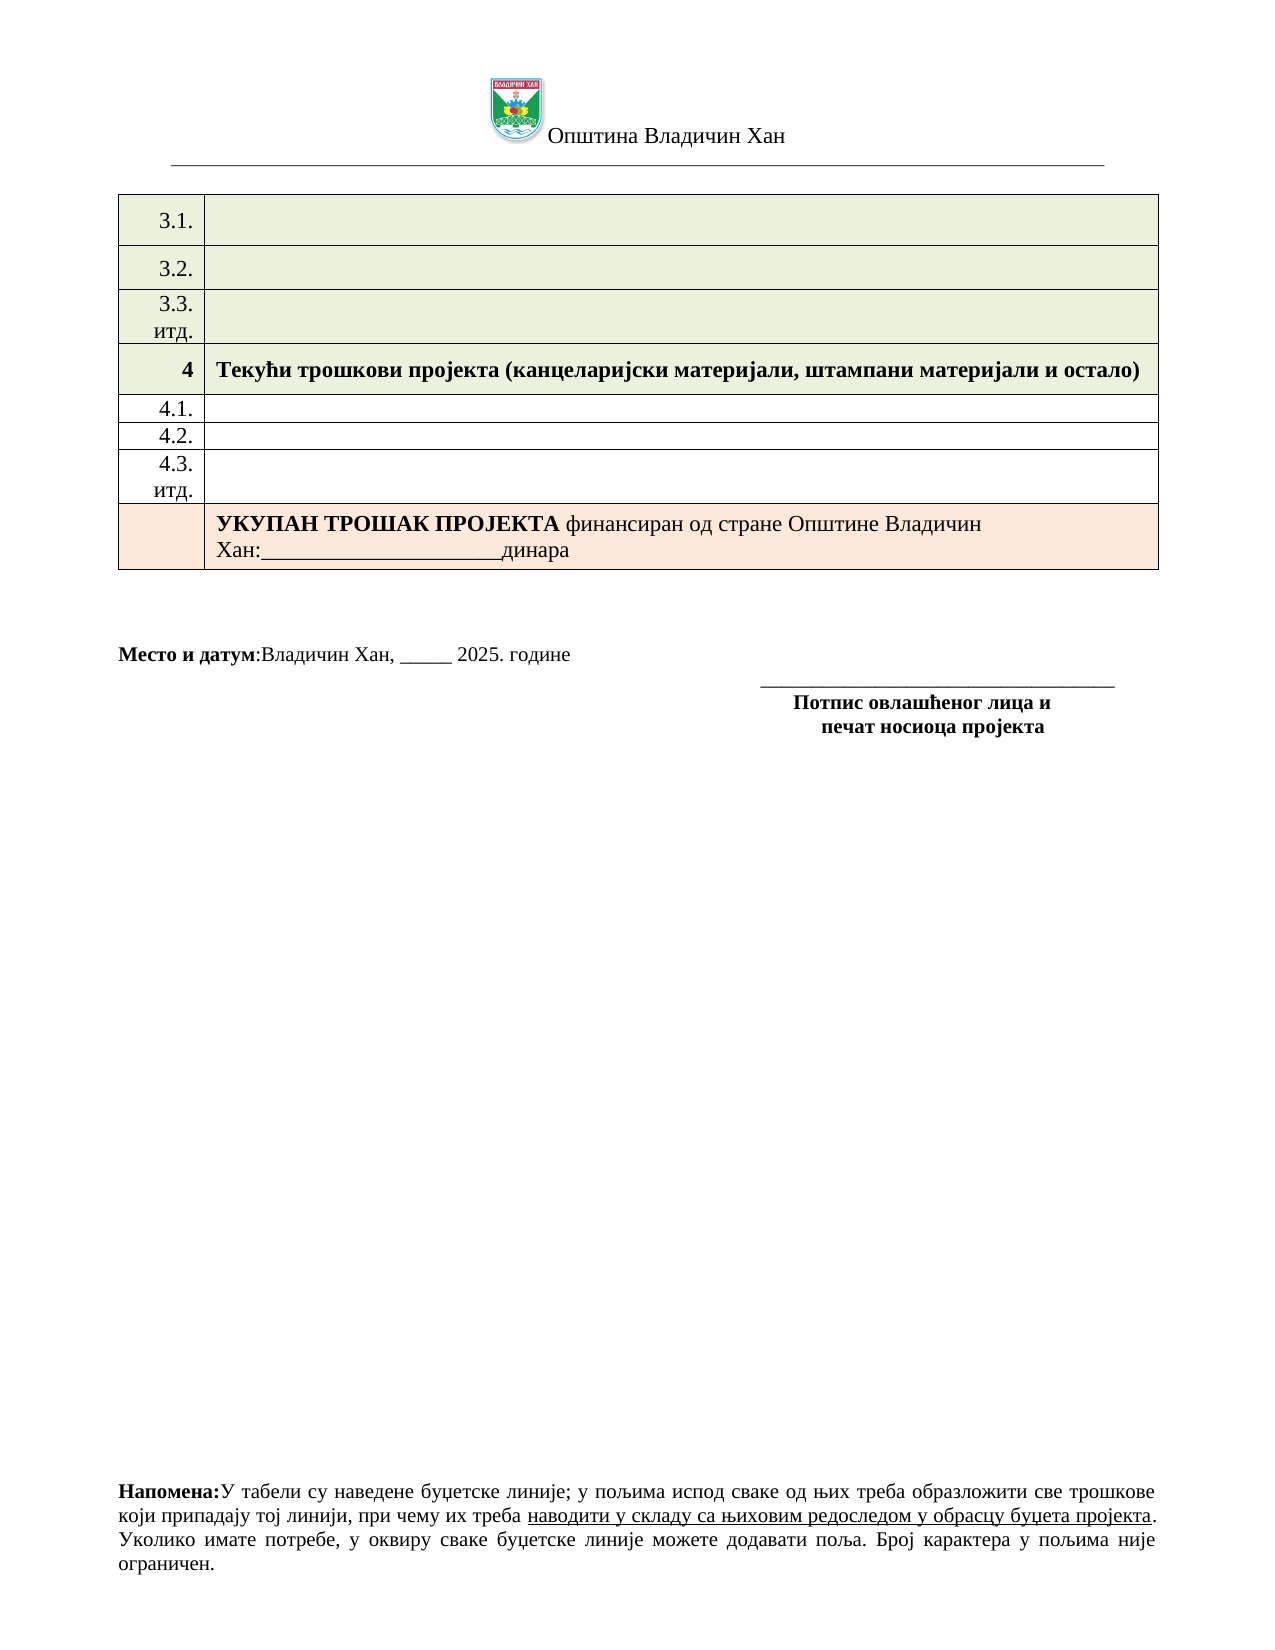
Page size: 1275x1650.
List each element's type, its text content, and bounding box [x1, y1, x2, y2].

table_cell [205, 290, 1158, 343]
table_cell 4.3. итд. [119, 450, 204, 503]
text печат носиоца пројекта [709, 714, 1157, 738]
table_cell [205, 450, 1158, 503]
table_cell [205, 395, 1158, 422]
text Потпис овлашћеног лица и [784, 690, 1157, 714]
table_cell Текући трошкови пројекта (канцеларијски материјали, штампани материјали и остало) [205, 344, 1158, 394]
picture [489, 75, 548, 144]
table_cell 4.2. [119, 423, 204, 449]
table_cell УКУПАН ТРОШАК ПРОЈЕКТА финансиран од стране Општине Владичин Хан:_____________________динара [205, 504, 1158, 569]
text __________________________________ [718, 666, 1157, 690]
table_cell 4.1. [119, 395, 204, 422]
table_cell 3.3. итд. [119, 290, 204, 343]
table_cell 3.2. [119, 246, 204, 289]
table_cell [205, 195, 1158, 245]
table_cell [119, 504, 204, 569]
text Место и датум:Владичин Хан, _____ 2025. године [118, 642, 1157, 666]
table_cell 4 [119, 344, 204, 394]
table_cell [205, 423, 1158, 449]
table_cell [205, 246, 1158, 289]
table_cell 3.1. [119, 195, 204, 245]
